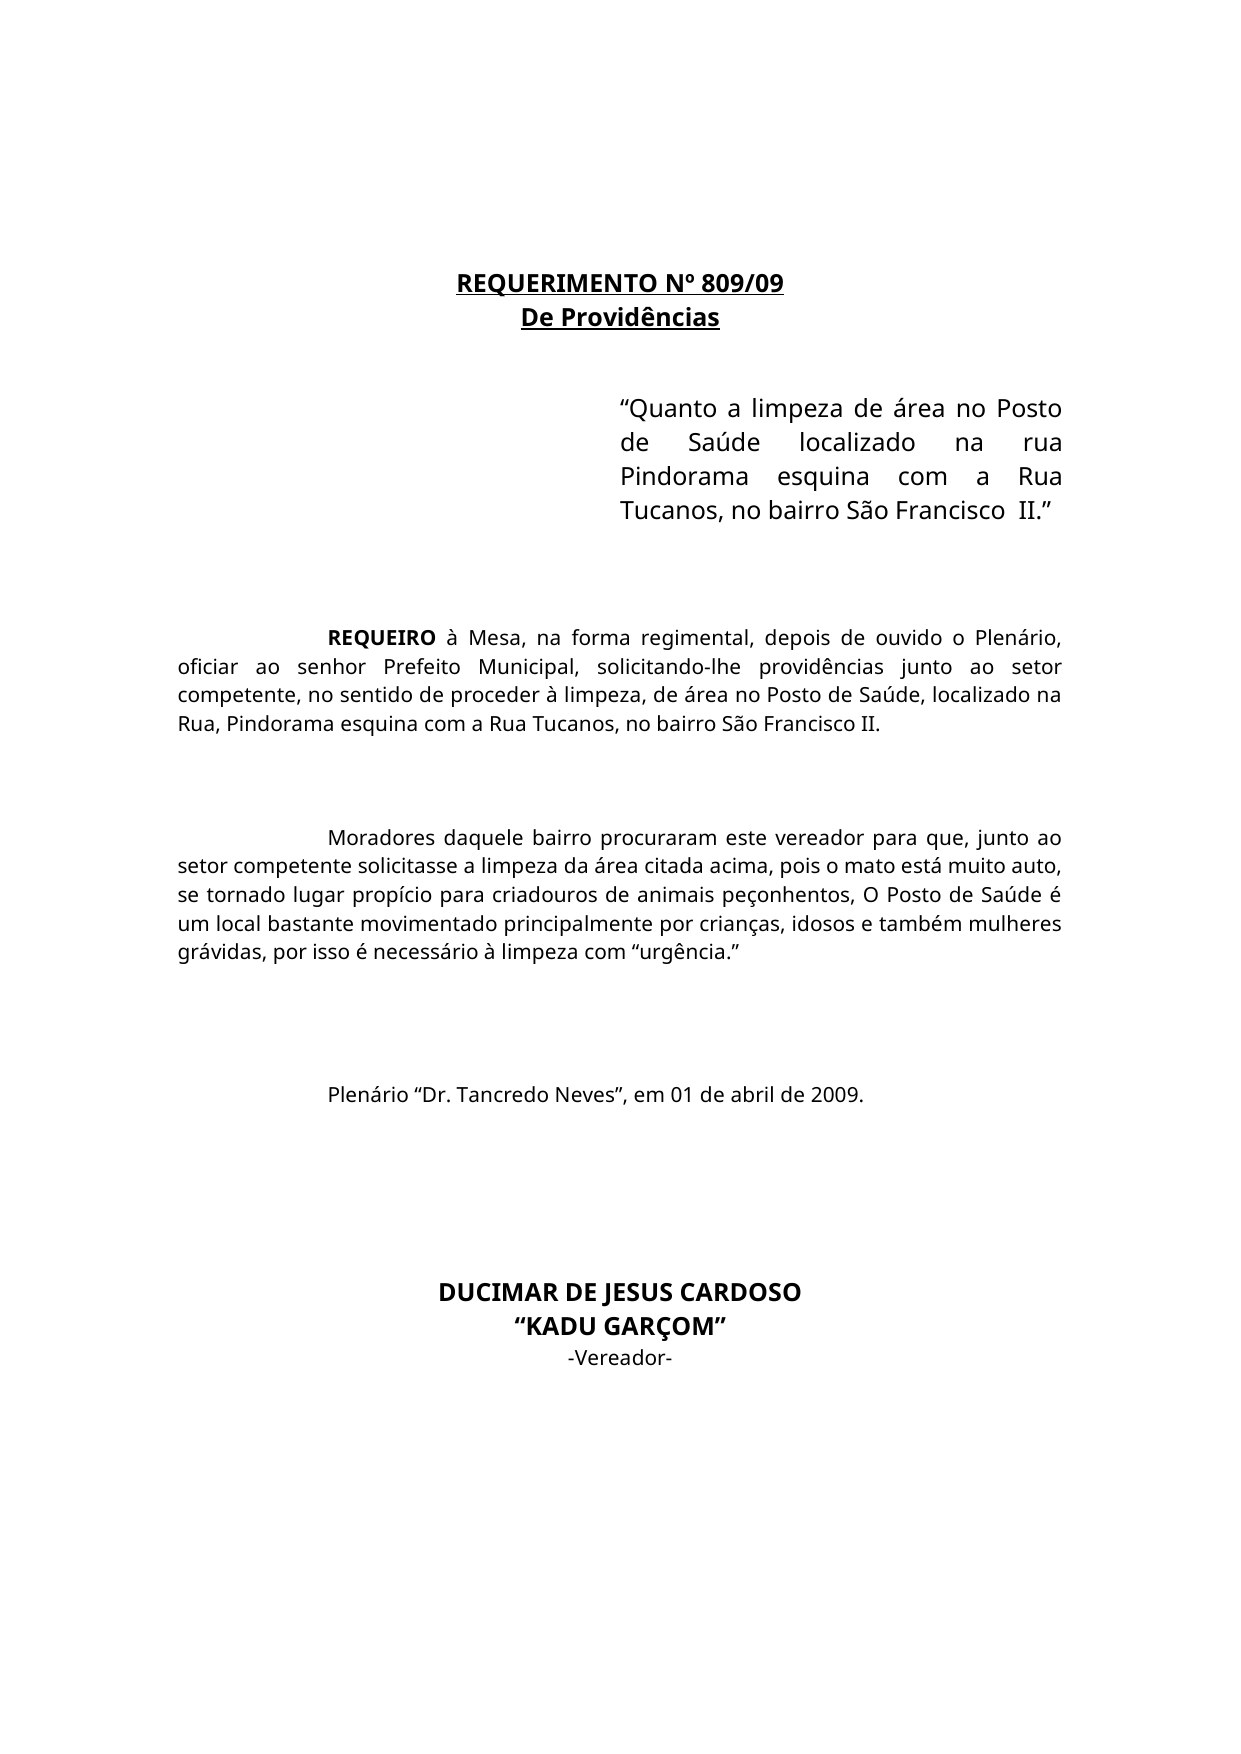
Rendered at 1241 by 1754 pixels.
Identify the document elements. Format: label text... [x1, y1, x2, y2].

title REQUERIMENTO Nº 809/09 [177, 266, 1063, 300]
subtitle DUCIMAR DE JESUS CARDOSO [177, 1275, 1063, 1309]
text “Quanto a limpeza de área no Posto de Saúde localizado na rua Pindorama esquina com a Rua Tucanos, no bairro São Francisco II.” [620, 391, 1063, 527]
text REQUEIRO à Mesa, na forma regimental, depois de ouvido o Plenário, oficiar ao senhor Prefeito Municipal, solicitando-lhe providências junto ao setor competente, no sentido de proceder à limpeza, de área no Posto de Saúde, localizado na Rua, Pindorama esquina com a Rua Tucanos, no bairro São Francisco II. [177, 623, 1063, 737]
text -Vereador- [177, 1343, 1063, 1372]
subtitle “KADU GARÇOM” [177, 1309, 1063, 1343]
text Plenário “Dr. Tancredo Neves”, em 01 de abril de 2009. [177, 1080, 1063, 1108]
text Moradores daquele bairro procuraram este vereador para que, junto ao setor competente solicitasse a limpeza da área citada acima, pois o mato está muito auto, se tornado lugar propício para criadouros de animais peçonhentos, O Posto de Saúde é um local bastante movimentado principalmente por crianças, idosos e também mulheres grávidas, por isso é necessário à limpeza com “urgência.” [177, 823, 1063, 966]
subtitle De Providências [177, 300, 1063, 334]
